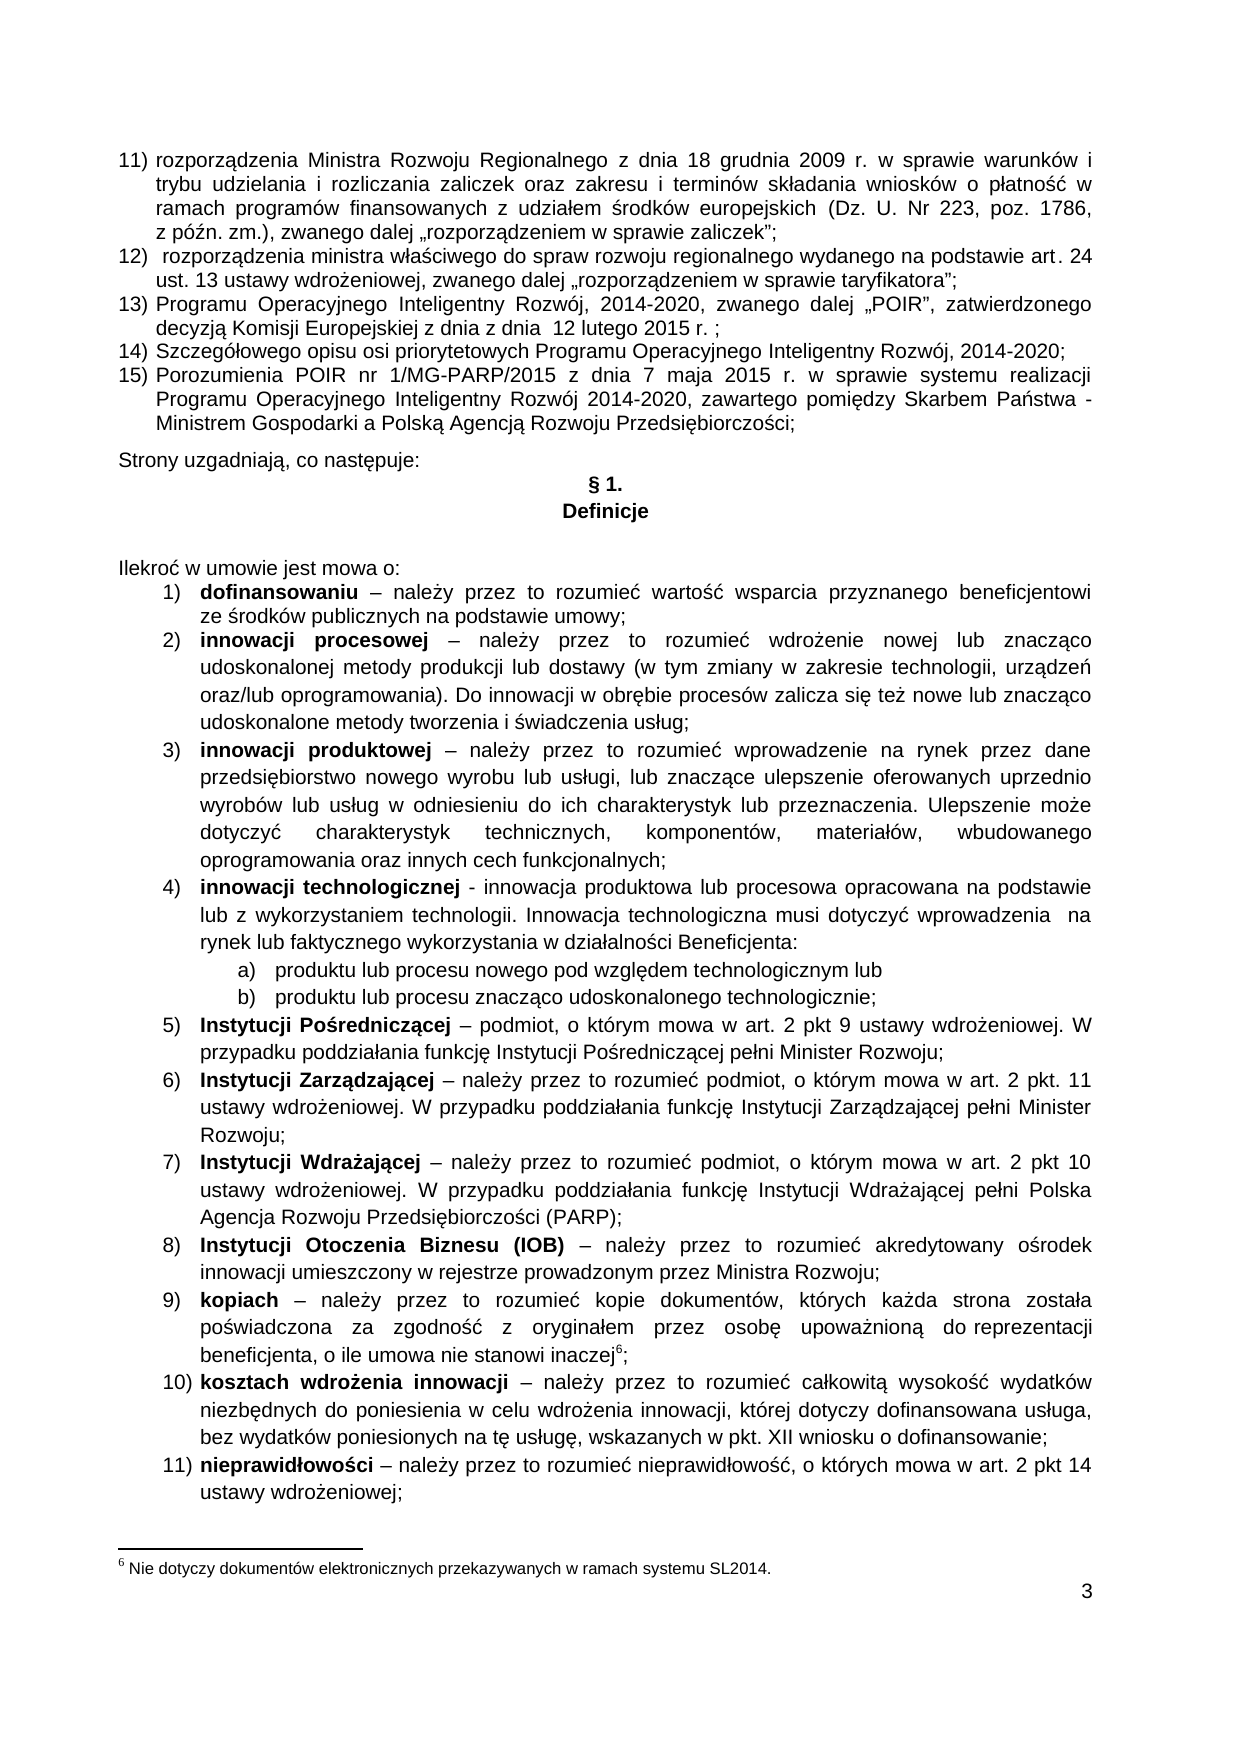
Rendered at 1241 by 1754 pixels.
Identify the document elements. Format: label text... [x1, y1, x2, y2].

text Ilekroć w umowie jest mowa o: [118, 556, 1093, 580]
list produktu lub procesu nowego pod względem technologicznym lub [237, 958, 1093, 982]
list innowacji technologicznej - innowacja produktowa lub procesowa opracowana na podstawie lub z wykorzystaniem technologii. Innowacja technologiczna musi dotyczyć wprowadzenia na rynek lub faktycznego wykorzystania w działalności Beneficjenta: [162, 875, 1093, 954]
list Instytucji Otoczenia Biznesu (IOB) – należy przez to rozumieć akredytowany ośrodek innowacji umieszczony w rejestrze prowadzonym przez Ministra Rozwoju; [162, 1233, 1093, 1284]
list Programu Operacyjnego Inteligentny Rozwój, 2014-2020, zwanego dalej „POIR”, zatwierdzonego decyzją Komisji Europejskiej z dnia z dnia 12 lutego 2015 r. ; [118, 291, 1093, 339]
list innowacji produktowej – należy przez to rozumieć wprowadzenie na rynek przez dane przedsiębiorstwo nowego wyrobu lub usługi, lub znaczące ulepszenie oferowanych uprzednio wyrobów lub usług w odniesieniu do ich charakterystyk lub przeznaczenia. Ulepszenie może dotyczyć charakterystyk technicznych, komponentów, materiałów, wbudowanego oprogramowania oraz innych cech funkcjonalnych; [162, 738, 1093, 872]
list produktu lub procesu znacząco udoskonalonego technologicznie; [237, 985, 1093, 1009]
list Porozumienia POIR nr 1/MG-PARP/2015 z dnia 7 maja 2015 r. w sprawie systemu realizacji Programu Operacyjnego Inteligentny Rozwój 2014-2020, zawartego pomiędzy Skarbem Państwa - Ministrem Gospodarki a Polską Agencją Rozwoju Przedsiębiorczości; [118, 363, 1093, 435]
subtitle § 1. Definicje [118, 472, 1093, 523]
list dofinansowaniu – należy przez to rozumieć wartość wsparcia przyznanego beneficjentowi ze środków publicznych na podstawie umowy; [162, 580, 1093, 628]
list rozporządzenia ministra właściwego do spraw rozwoju regionalnego wydanego na podstawie art. 24 ust. 13 ustawy wdrożeniowej, zwanego dalej „rozporządzeniem w sprawie taryfikatora”; [118, 243, 1093, 291]
list Instytucji Wdrażającej – należy przez to rozumieć podmiot, o którym mowa w art. 2 pkt 10 ustawy wdrożeniowej. W przypadku poddziałania funkcję Instytucji Wdrażającej pełni Polska Agencja Rozwoju Przedsiębiorczości (PARP); [162, 1150, 1093, 1229]
list Szczegółowego opisu osi priorytetowych Programu Operacyjnego Inteligentny Rozwój, 2014-2020; [118, 339, 1093, 363]
list kosztach wdrożenia innowacji – należy przez to rozumieć całkowitą wysokość wydatków niezbędnych do poniesienia w celu wdrożenia innowacji, której dotyczy dofinansowana usługa, bez wydatków poniesionych na tę usługę, wskazanych w pkt. XII wniosku o dofinansowanie; [162, 1370, 1093, 1449]
list kopiach – należy przez to rozumieć kopie dokumentów, których każda strona została poświadczona za zgodność z oryginałem przez osobę upoważnioną do reprezentacji beneficjenta, o ile umowa nie stanowi inaczej; [162, 1288, 1093, 1367]
list rozporządzenia Ministra Rozwoju Regionalnego z dnia 18 grudnia 2009 r. w sprawie warunków i trybu udzielania i rozliczania zaliczek oraz zakresu i terminów składania wniosków o płatność w ramach programów finansowanych z udziałem środków europejskich (Dz. U. Nr 223, poz. 1786, z późn. zm.), zwanego dalej „rozporządzeniem w sprawie zaliczek”; [118, 148, 1093, 243]
list Instytucji Pośredniczącej – podmiot, o którym mowa w art. 2 pkt 9 ustawy wdrożeniowej. W przypadku poddziałania funkcję Instytucji Pośredniczącej pełni Minister Rozwoju; [162, 1013, 1093, 1064]
list innowacji procesowej – należy przez to rozumieć wdrożenie nowej lub znacząco udoskonalonej metody produkcji lub dostawy (w tym zmiany w zakresie technologii, urządzeń oraz/lub oprogramowania). Do innowacji w obrębie procesów zalicza się też nowe lub znacząco udoskonalone metody tworzenia i świadczenia usług; [162, 628, 1093, 734]
list Instytucji Zarządzającej – należy przez to rozumieć podmiot, o którym mowa w art. 2 pkt. 11 ustawy wdrożeniowej. W przypadku poddziałania funkcję Instytucji Zarządzającej pełni Minister Rozwoju; [162, 1068, 1093, 1147]
list nieprawidłowości – należy przez to rozumieć nieprawidłowość, o których mowa w art. 2 pkt 14 ustawy wdrożeniowej; [162, 1453, 1093, 1504]
text Strony uzgadniają, co następuje: [118, 448, 1093, 472]
